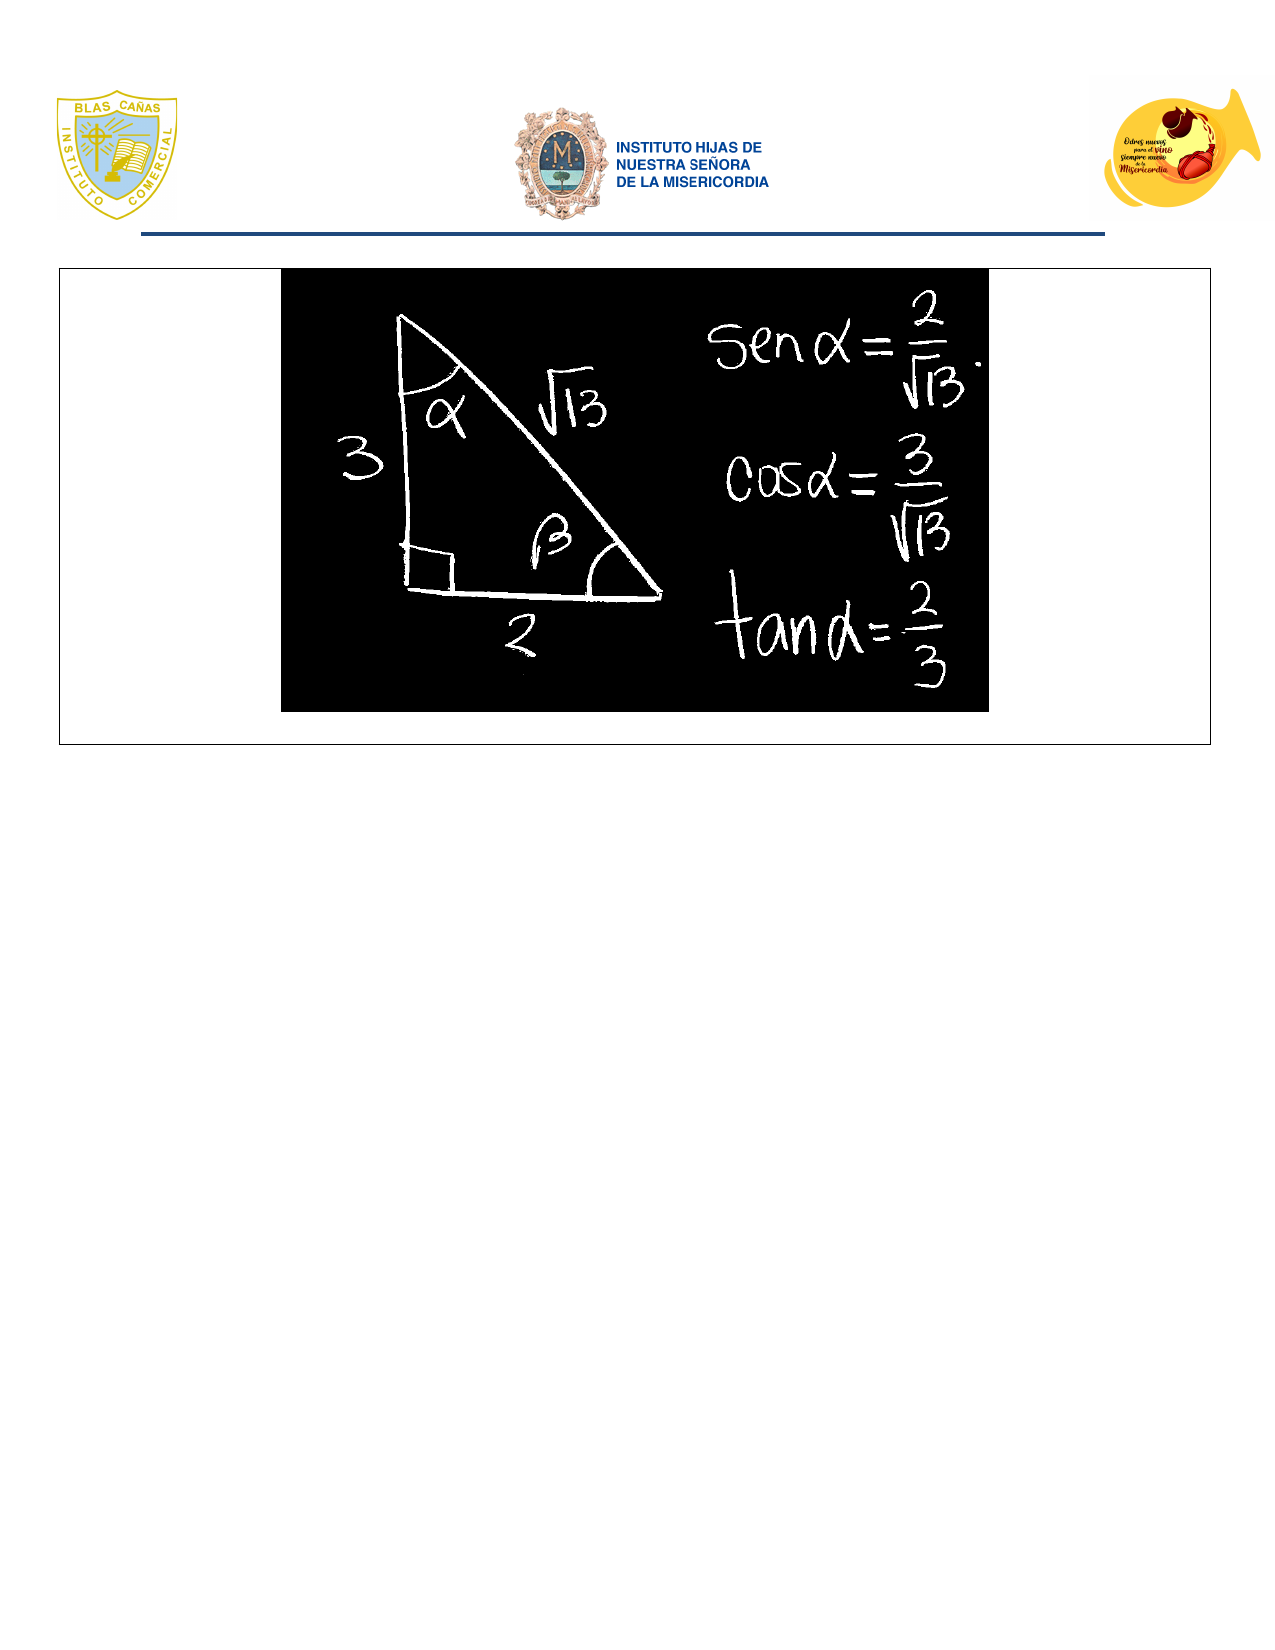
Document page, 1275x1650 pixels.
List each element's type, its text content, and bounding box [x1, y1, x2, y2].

picture [509, 105, 783, 224]
picture [56, 90, 178, 220]
picture [1089, 75, 1275, 221]
